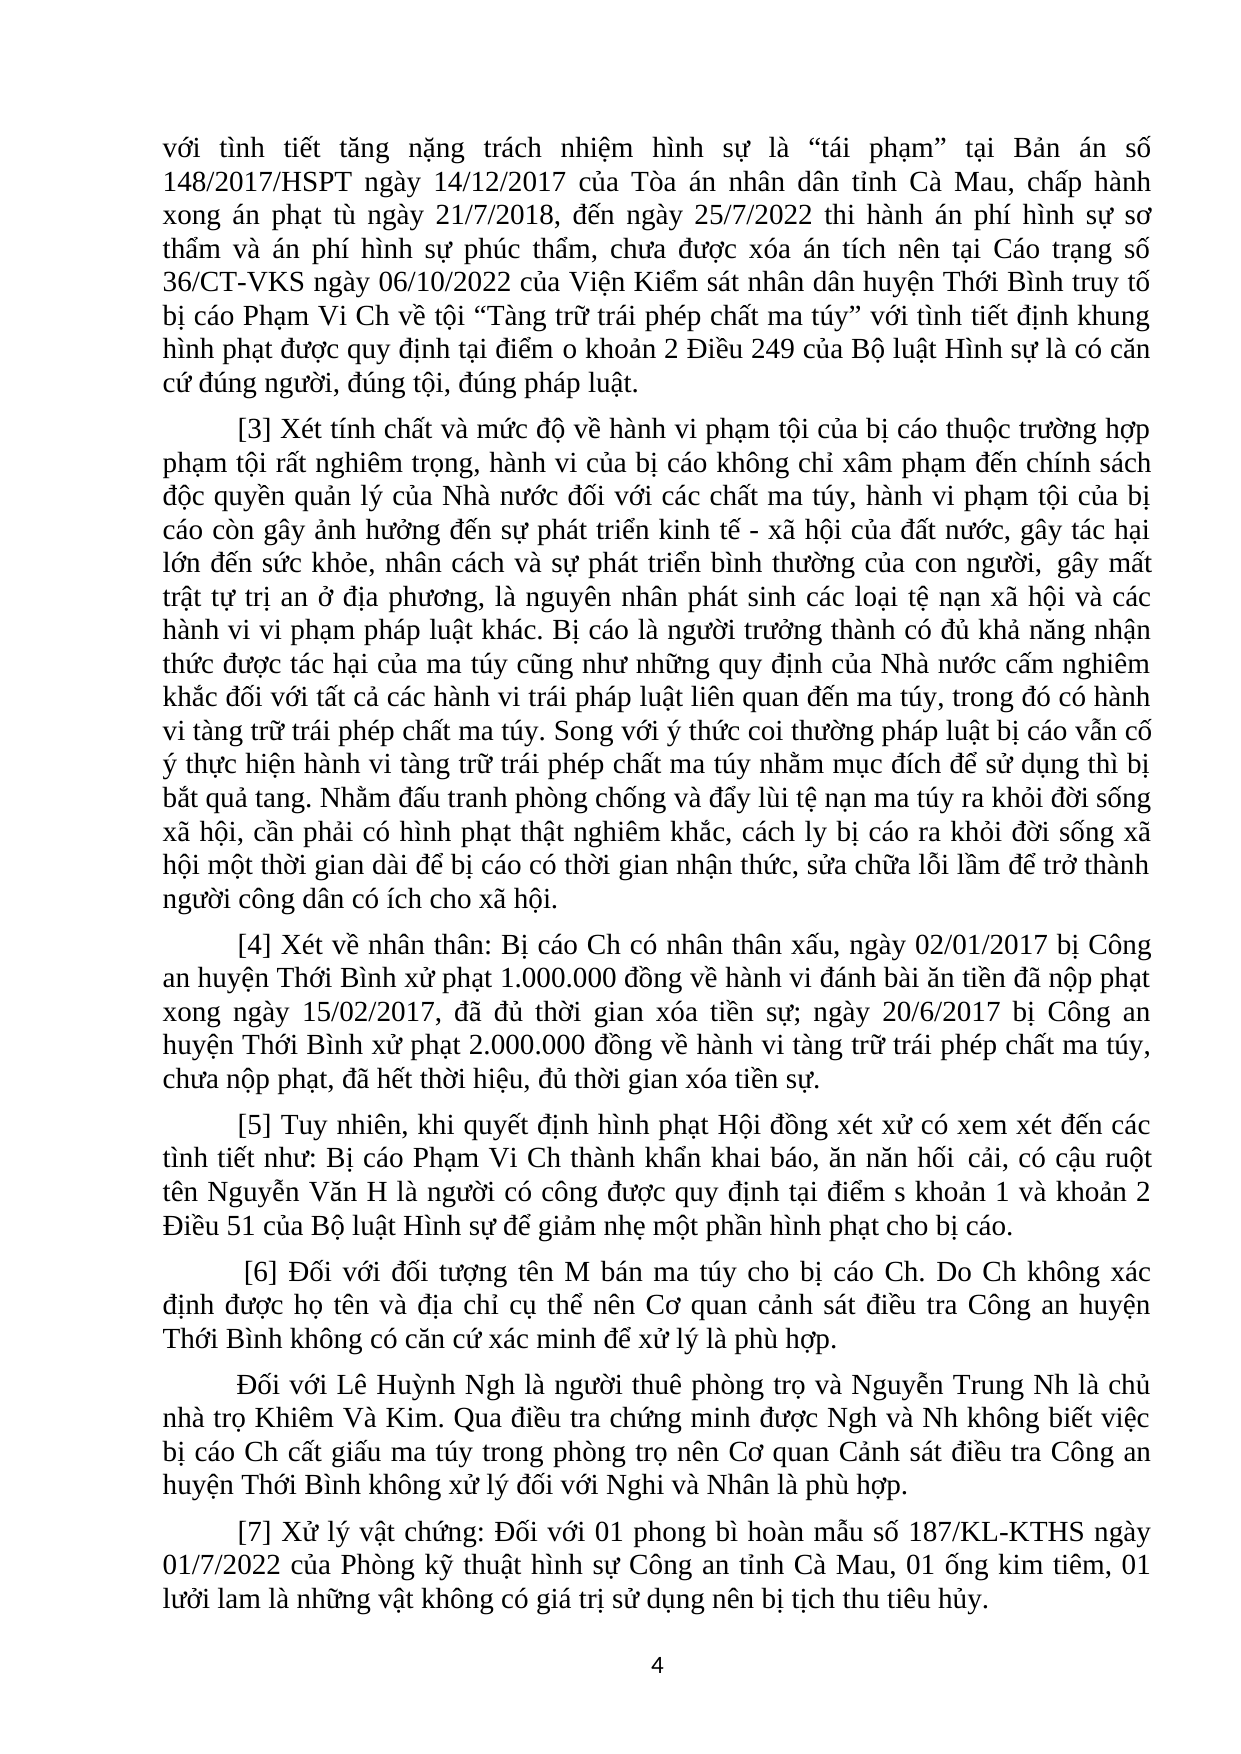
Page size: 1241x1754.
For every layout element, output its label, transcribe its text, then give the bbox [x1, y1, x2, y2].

list Xử lý vật chứng: Đối với 01 phong bì hoàn mẫu số 187/KL-KTHS ngày 01/7/2022 của Phòng kỹ thuật hình sự Công an tỉnh Cà Mau, 01 ống kim tiêm, 01 lưởi lam là những vật không có giá trị sử dụng nên bị tịch thu tiêu hủy. [162, 1514, 1153, 1614]
list Xét tính chất và mức độ về hành vi phạm tội của bị cáo thuộc trường hợp phạm tội rất nghiêm trọng, hành vi của bị cáo không chỉ xâm phạm đến chính sách độc quyền quản lý của Nhà nước đối với các chất ma túy, hành vi phạm tội của bị cáo còn gây ảnh hưởng đến sự phát triển kinh tế - xã hội của đất nước, gây tác hại lớn đến sức khỏe, nhân cách và sự phát triển bình thường của con người, gây mất trật tự trị an ở địa phương, là nguyên nhân phát sinh các loại tệ nạn xã hội và các hành vi vi phạm pháp luật khác. Bị cáo là người trưởng thành có đủ khả năng nhận thức được tác hại của ma túy cũng như những quy định của Nhà nước cấm nghiêm khắc đối với tất cả các hành vi trái pháp luật liên quan đến ma túy, trong đó có hành vi tàng trữ trái phép chất ma túy. Song với ý thức coi thường pháp luật bị cáo vẫn cố ý thực hiện hành vi tàng trữ trái phép chất ma túy nhằm mục đích để sử dụng thì bị bắt quả tang. Nhằm đấu tranh phòng chống và đẩy lùi tệ nạn ma túy ra khỏi đời sống xã hội, cần phải có hình phạt thật nghiêm khắc, cách ly bị cáo ra khỏi đời sống xã hội một thời gian dài để bị cáo có thời gian nhận thức, sửa chữa lỗi lầm để trở thành người công dân có ích cho xã hội. [162, 411, 1152, 914]
text Đối với Lê Huỳnh Ngh là người thuê phòng trọ và Nguyễn Trung Nh là chủ nhà trọ Khiêm Và Kim. Qua điều tra chứng minh được Ngh và Nh không biết việc bị cáo Ch cất giấu ma túy trong phòng trọ nên Cơ quan Cảnh sát điều tra Công an huyện Thới Bình không xử lý đối với Nghi và Nhân là phù hợp. [162, 1367, 1152, 1501]
list Tuy nhiên, khi quyết định hình phạt Hội đồng xét xử có xem xét đến các tình tiết như: Bị cáo Phạm Vi Ch thành khẩn khai báo, ăn năn hối cải, có cậu ruột tên Nguyễn Văn H là người có công được quy định tại điểm s khoản 1 và khoản 2 Điều 51 của Bộ luật Hình sự để giảm nhẹ một phần hình phạt cho bị cáo. [162, 1107, 1152, 1241]
list Đối với đối tượng tên M bán ma túy cho bị cáo Ch. Do Ch không xác định được họ tên và địa chỉ cụ thể nên Cơ quan cảnh sát điều tra Công an huyện Thới Bình không có căn cứ xác minh để xử lý là phù hợp. [162, 1254, 1152, 1354]
text với tình tiết tăng nặng trách nhiệm hình sự là “tái phạm” tại Bản án số 148/2017/HSPT ngày 14/12/2017 của Tòa án nhân dân tỉnh Cà Mau, chấp hành xong án phạt tù ngày 21/7/2018, đến ngày 25/7/2022 thi hành án phí hình sự sơ thẩm và án phí hình sự phúc thẩm, chưa được xóa án tích nên tại Cáo trạng số 36/CT-VKS ngày 06/10/2022 của Viện Kiểm sát nhân dân huyện Thới Bình truy tố bị cáo Phạm Vi Ch về tội “Tàng trữ trái phép chất ma túy” với tình tiết định khung hình phạt được quy định tại điểm o khoản 2 Điều 249 của Bộ luật Hình sự là có căn cứ đúng người, đúng tội, đúng pháp luật. [162, 130, 1152, 399]
list Xét về nhân thân: Bị cáo Ch có nhân thân xấu, ngày 02/01/2017 bị Công an huyện Thới Bình xử phạt 1.000.000 đồng về hành vi đánh bài ăn tiền đã nộp phạt xong ngày 15/02/2017, đã đủ thời gian xóa tiền sự; ngày 20/6/2017 bị Công an huyện Thới Bình xử phạt 2.000.000 đồng về hành vi tàng trữ trái phép chất ma túy, chưa nộp phạt, đã hết thời hiệu, đủ thời gian xóa tiền sự. [162, 927, 1152, 1094]
